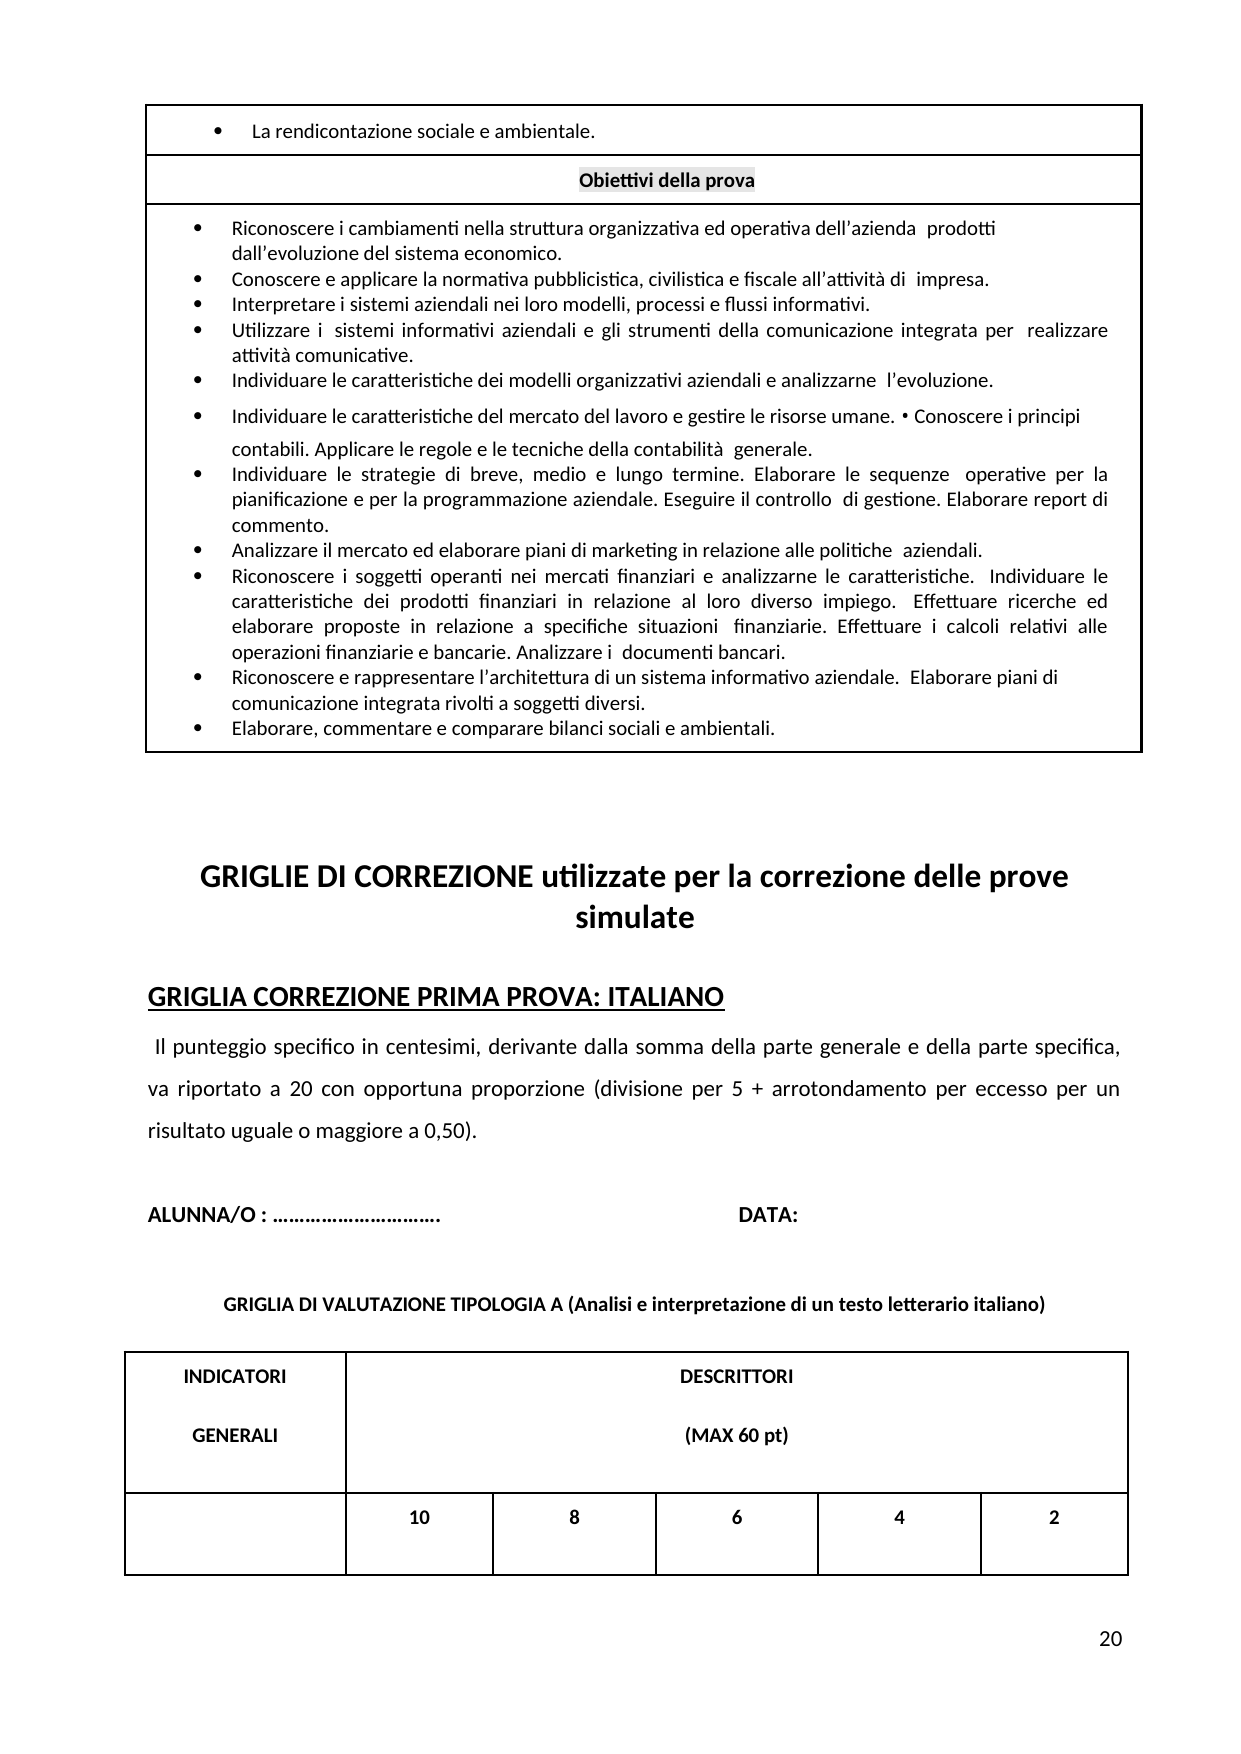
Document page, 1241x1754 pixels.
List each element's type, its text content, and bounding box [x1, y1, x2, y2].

table_cell 4 [819, 1494, 980, 1574]
text ALUNNA/O : …………………………. DATA: [148, 1200, 1122, 1228]
table_cell 8 [494, 1494, 655, 1574]
table_cell Obiettivi della prova [147, 156, 1140, 203]
table_cell [126, 1494, 345, 1574]
table_cell 10 [347, 1494, 492, 1574]
text Il punteggio specifico in centesimi, derivante dalla somma della parte generale e della parte specifica, va riportato a 20 con opportuna proporzione (divisione per 5 + arrotondamento per eccesso per un risultato uguale o maggiore a 0,50). [148, 1032, 1122, 1144]
table_cell 6 [657, 1494, 817, 1574]
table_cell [147, 106, 1140, 154]
table_header INDICATORI GENERALI [126, 1353, 345, 1492]
table_header DESCRITTORI (MAX 60 pt) [347, 1353, 1127, 1492]
text GRIGLIA DI VALUTAZIONE TIPOLOGIA A (Analisi e interpretazione di un testo letterario italiano) [148, 1292, 1122, 1317]
table_cell 2 [982, 1494, 1127, 1574]
table_cell Riconoscere i cambiamenti nella struttura organizzativa ed operativa dell’azienda prodotti dall’evoluzione del sistema economico. Conoscere e applicare la normativa pubblicistica, civilistica e fiscale all’attività di impresa. Interpretare i sistemi aziendali nei loro modelli, processi e flussi informativi. Utilizzare i sistemi informativi aziendali e gli strumenti della comunicazione integrata per realizzare attività comunicative. Individuare le caratteristiche dei modelli organizzativi aziendali e analizzarne l’evoluzione. Individuare le caratteristiche del mercato del lavoro e gestire le risorse umane. • Conoscere i principi contabili. Applicare le regole e le tecniche della contabilità generale. Individuare le strategie di breve, medio e lungo termine. Elaborare le sequenze operative per la pianificazione e per la programmazione aziendale. Eseguire il controllo di gestione. Elaborare report di commento. Analizzare il mercato ed elaborare piani di marketing in relazione alle politiche aziendali. Riconoscere i soggetti operanti nei mercati finanziari e analizzarne le caratteristiche. Individuare le caratteristiche dei prodotti finanziari in relazione al loro diverso impiego. Effettuare ricerche ed elaborare proposte in relazione a specifiche situazioni finanziarie. Effettuare i calcoli relativi alle operazioni finanziarie e bancarie. Analizzare i documenti bancari. Riconoscere e rappresentare l’architettura di un sistema informativo aziendale. Elaborare piani di comunicazione integrata rivolti a soggetti diversi. Elaborare, commentare e comparare bilanci sociali e ambientali. [147, 205, 1140, 751]
text GRIGLIA CORREZIONE PRIMA PROVA: ITALIANO [148, 978, 1122, 1014]
subtitle GRIGLIE DI CORREZIONE utilizzate per la correzione delle prove simulate [148, 855, 1122, 936]
